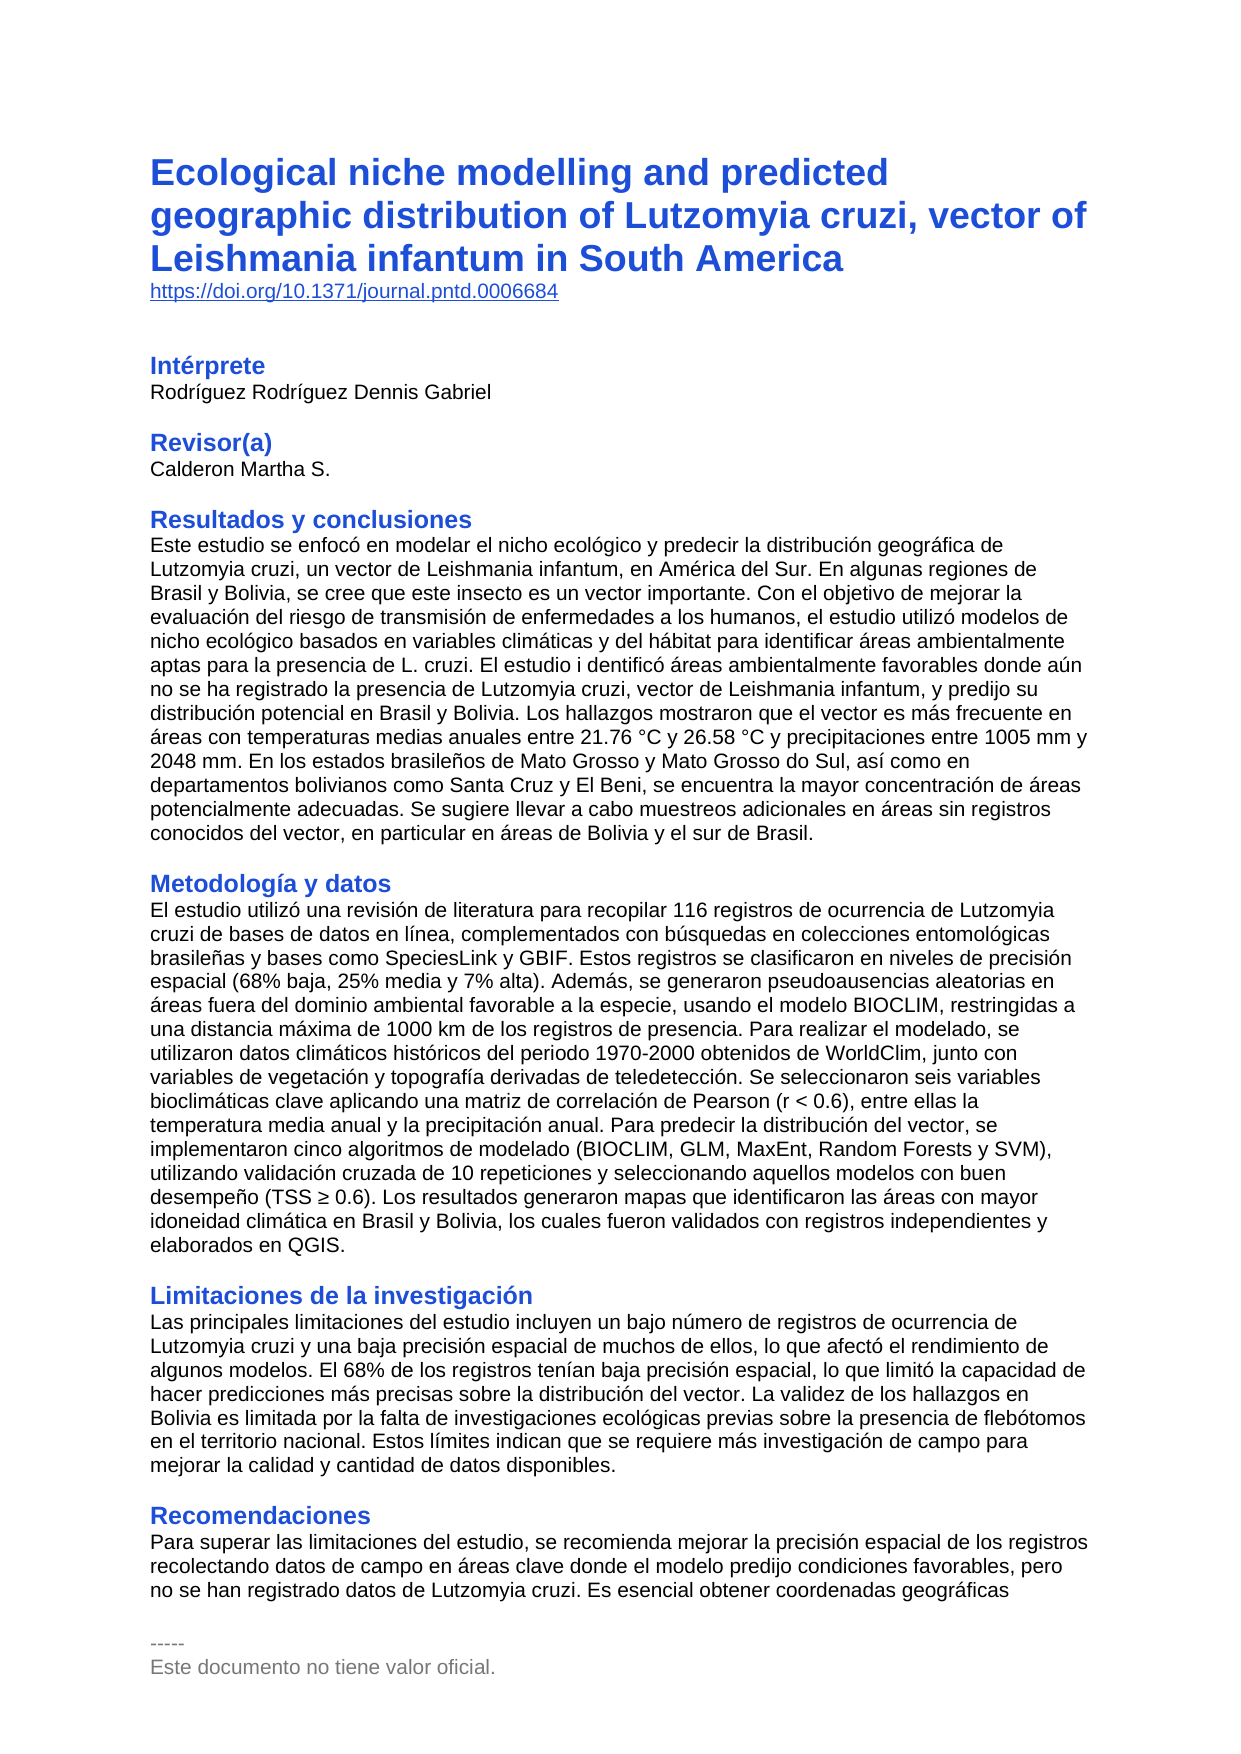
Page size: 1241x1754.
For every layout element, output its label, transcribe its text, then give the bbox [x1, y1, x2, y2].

text Intérprete [150, 351, 1090, 380]
text Recomendaciones [150, 1501, 1090, 1530]
text https://doi.org/10.1371/journal.pntd.0006684 [150, 279, 1090, 303]
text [150, 1530, 1090, 1602]
text Resultados y conclusiones [150, 504, 1090, 533]
text Revisor(a) [150, 428, 1090, 457]
text Rodríguez Rodríguez Dennis Gabriel [150, 380, 1090, 404]
text Metodología y datos [150, 869, 1090, 897]
text El estudio utilizó una revisión de literatura para recopilar 116 registros de ocurrencia de Lutzomyia cruzi de bases de datos en línea, complementados con búsquedas en colecciones entomológicas brasileñas y bases como SpeciesLink y GBIF. Estos registros se clasificaron en niveles de precisión espacial (68% baja, 25% media y 7% alta). Además, se generaron pseudoausencias aleatorias en áreas fuera del dominio ambiental favorable a la especie, usando el modelo BIOCLIM, restringidas a una distancia máxima de 1000 km de los registros de presencia. Para realizar el modelado, se utilizaron datos climáticos históricos del periodo 1970-2000 obtenidos de WorldClim, junto con variables de vegetación y topografía derivadas de teledetección. Se seleccionaron seis variables bioclimáticas clave aplicando una matriz de correlación de Pearson (r < 0.6), entre ellas la temperatura media anual y la precipitación anual. Para predecir la distribución del vector, se implementaron cinco algoritmos de modelado (BIOCLIM, GLM, MaxEnt, Random Forests y SVM), utilizando validación cruzada de 10 repeticiones y seleccionando aquellos modelos con buen desempeño (TSS ≥ 0.6). Los resultados generaron mapas que identificaron las áreas con mayor idoneidad climática en Brasil y Bolivia, los cuales fueron validados con registros independientes y elaborados en QGIS. [150, 897, 1090, 1257]
text Calderon Martha S. [150, 457, 1090, 481]
text Este estudio se enfocó en modelar el nicho ecológico y predecir la distribución geográfica de Lutzomyia cruzi, un vector de Leishmania infantum, en América del Sur. En algunas regiones de Brasil y Bolivia, se cree que este insecto es un vector importante. Con el objetivo de mejorar la evaluación del riesgo de transmisión de enfermedades a los humanos, el estudio utilizó modelos de nicho ecológico basados en variables climáticas y del hábitat para identificar áreas ambientalmente aptas para la presencia de L. cruzi. El estudio i dentificó áreas ambientalmente favorables donde aún no se ha registrado la presencia de Lutzomyia cruzi, vector de Leishmania infantum, y predijo su distribución potencial en Brasil y Bolivia. Los hallazgos mostraron que el vector es más frecuente en áreas con temperaturas medias anuales entre 21.76 °C y 26.58 °C y precipitaciones entre 1005 mm y 2048 mm. En los estados brasileños de Mato Grosso y Mato Grosso do Sul, así como en departamentos bolivianos como Santa Cruz y El Beni, se encuentra la mayor concentración de áreas potencialmente adecuadas. Se sugiere llevar a cabo muestreos adicionales en áreas sin registros conocidos del vector, en particular en áreas de Bolivia y el sur de Brasil. [150, 533, 1090, 845]
text Ecological niche modelling and predicted geographic distribution of Lutzomyia cruzi, vector of Leishmania infantum in South America [150, 150, 1090, 279]
text Las principales limitaciones del estudio incluyen un bajo número de registros de ocurrencia de Lutzomyia cruzi y una baja precisión espacial de muchos de ellos, lo que afectó el rendimiento de algunos modelos. El 68% de los registros tenían baja precisión espacial, lo que limitó la capacidad de hacer predicciones más precisas sobre la distribución del vector. La validez de los hallazgos en Bolivia es limitada por la falta de investigaciones ecológicas previas sobre la presencia de flebótomos en el territorio nacional. Estos límites indican que se requiere más investigación de campo para mejorar la calidad y cantidad de datos disponibles. [150, 1309, 1090, 1477]
text Limitaciones de la investigación [150, 1281, 1090, 1309]
